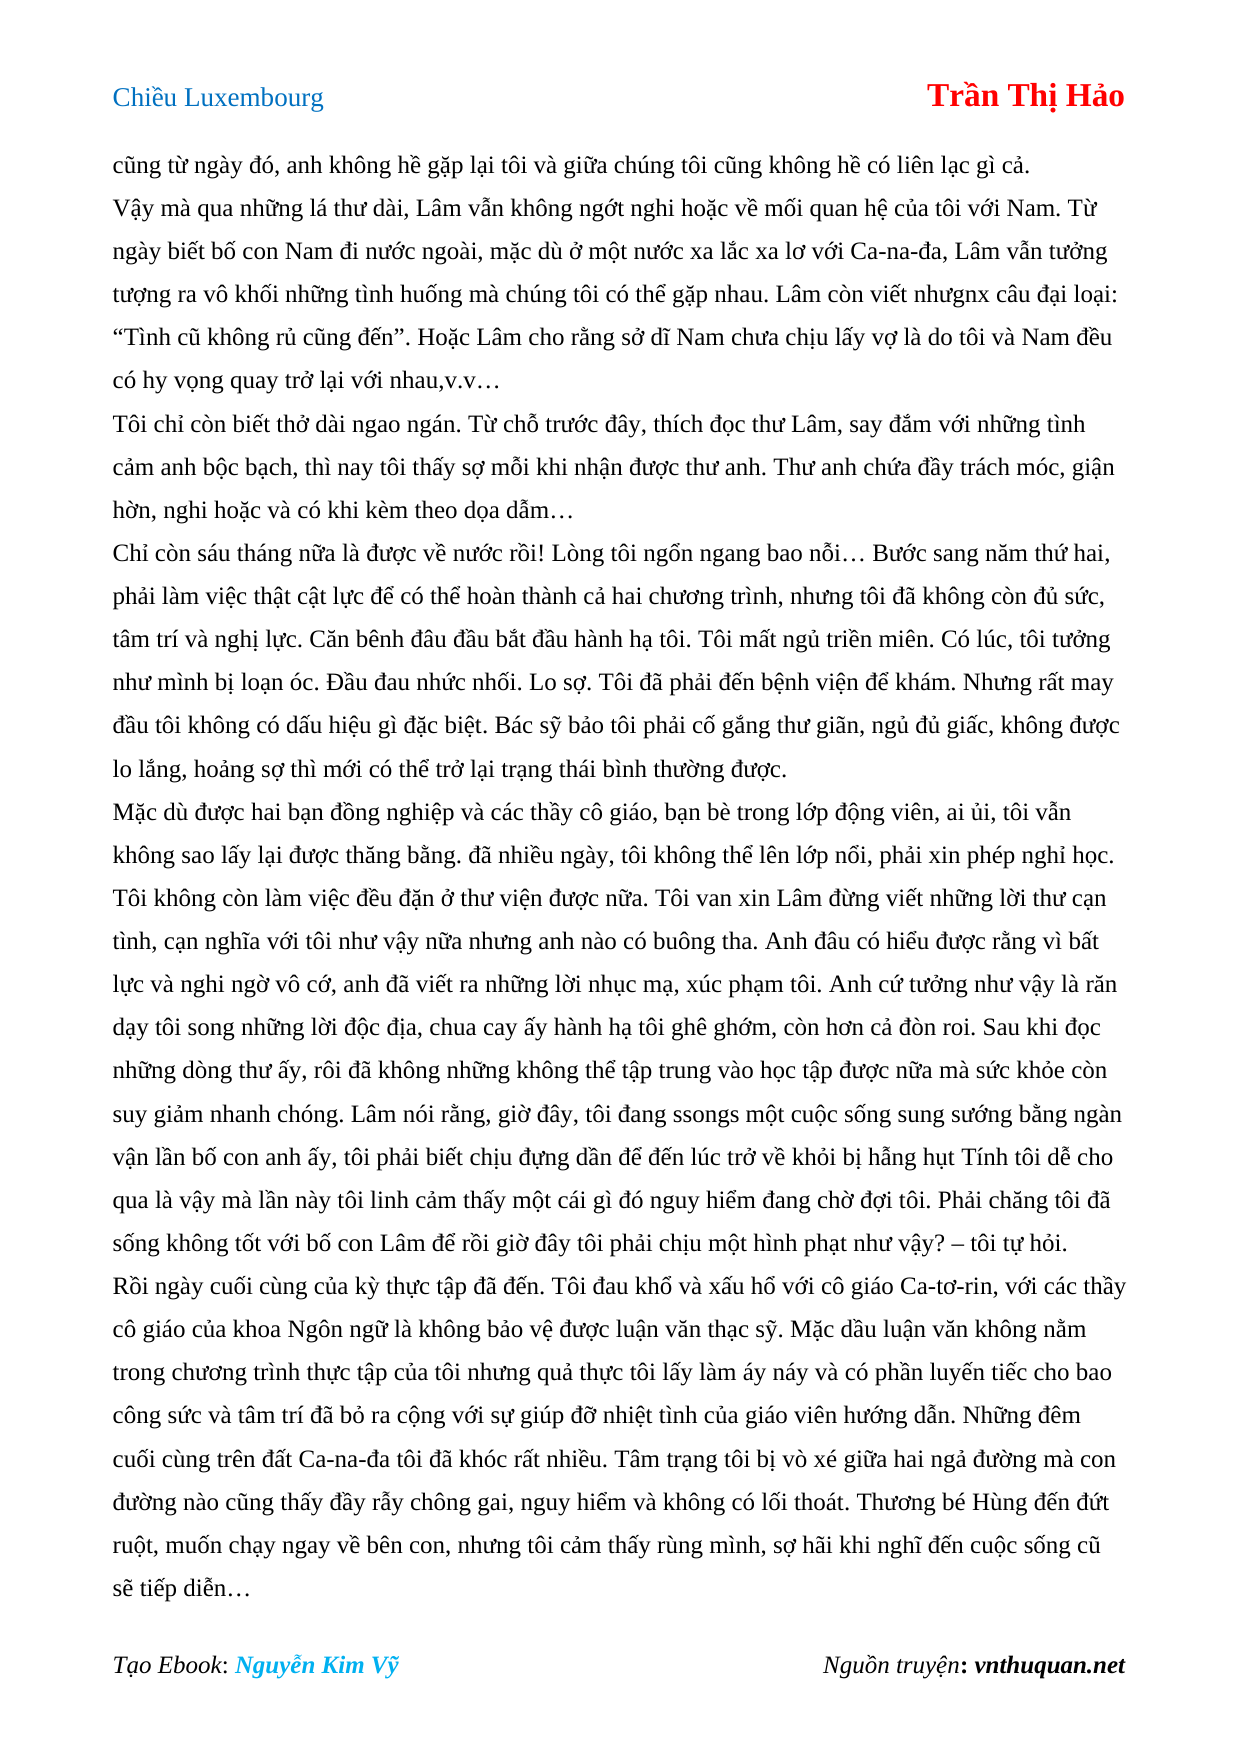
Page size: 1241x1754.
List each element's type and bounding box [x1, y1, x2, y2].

text [112, 150, 1128, 1602]
